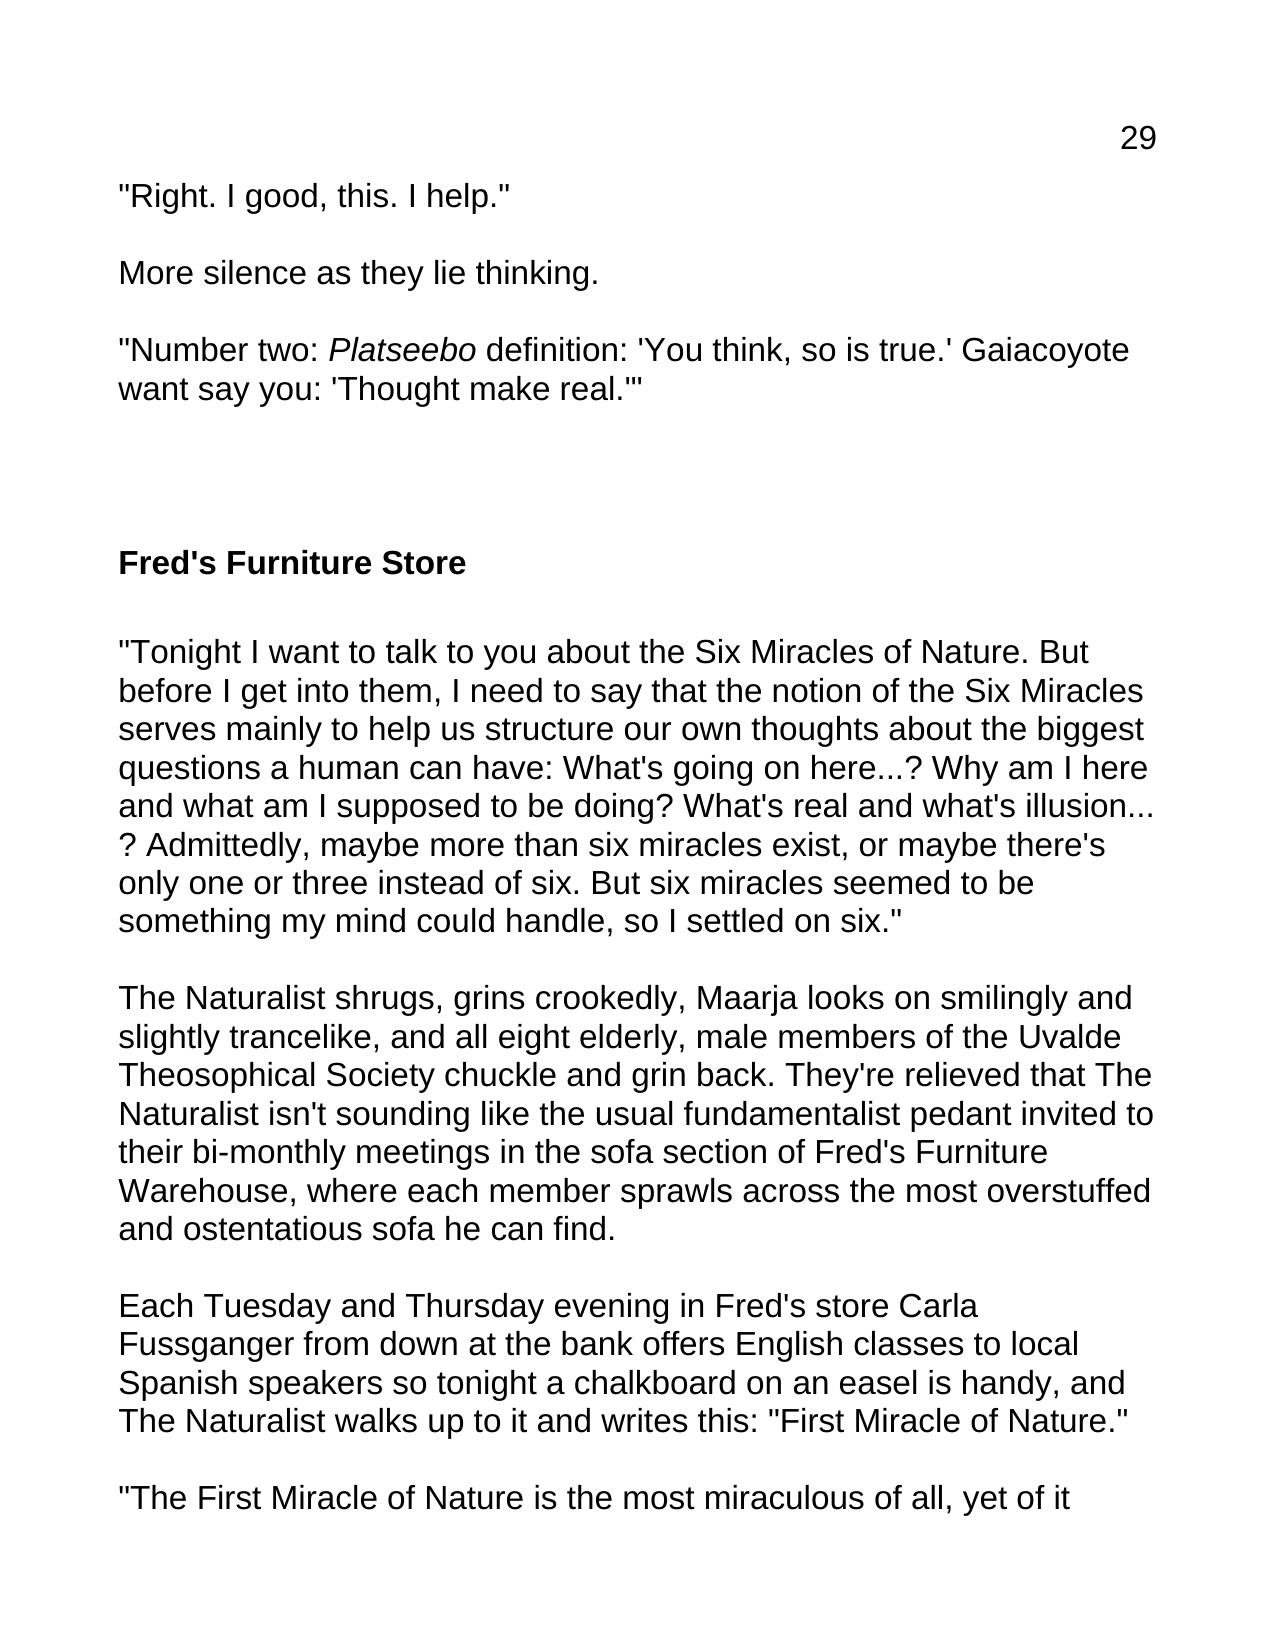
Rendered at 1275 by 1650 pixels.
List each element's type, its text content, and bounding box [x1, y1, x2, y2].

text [118, 1478, 1157, 1517]
text The Naturalist shrugs, grins crookedly, Maarja looks on smilingly and slightly trancelike, and all eight elderly, male members of the Uvalde Theosophical Society chuckle and grin back. They're relieved that The Naturalist isn't sounding like the usual fundamentalist pedant invited to their bi-monthly meetings in the sofa section of Fred's Furniture Warehouse, where each member sprawls across the most overstuffed and ostentatious sofa he can find. [118, 978, 1157, 1247]
text "Right. I good, this. I help." [118, 176, 1157, 215]
text "Tonight I want to talk to you about the Six Miracles of Nature. But before I get into them, I need to say that the notion of the Six Miracles serves mainly to help us structure our own thoughts about the biggest questions a human can have: What's going on here...? Why am I here and what am I supposed to be doing? What's real and what's illusion... ? Admittedly, maybe more than six miracles exist, or maybe there's only one or three instead of six. But six miracles seemed to be something my mind could handle, so I settled on six." [118, 632, 1157, 940]
subtitle Fred's Furniture Store [118, 543, 1157, 582]
text "Number two: Platseebo definition: 'You think, so is true.' Gaiacoyote want say you: 'Thought make real.'" [118, 330, 1157, 407]
text Each Tuesday and Thursday evening in Fred's store Carla Fussganger from down at the bank offers English classes to local Spanish speakers so tonight a chalkboard on an easel is handy, and The Naturalist walks up to it and writes this: "First Miracle of Nature." [118, 1286, 1157, 1440]
text More silence as they lie thinking. [118, 253, 1157, 292]
